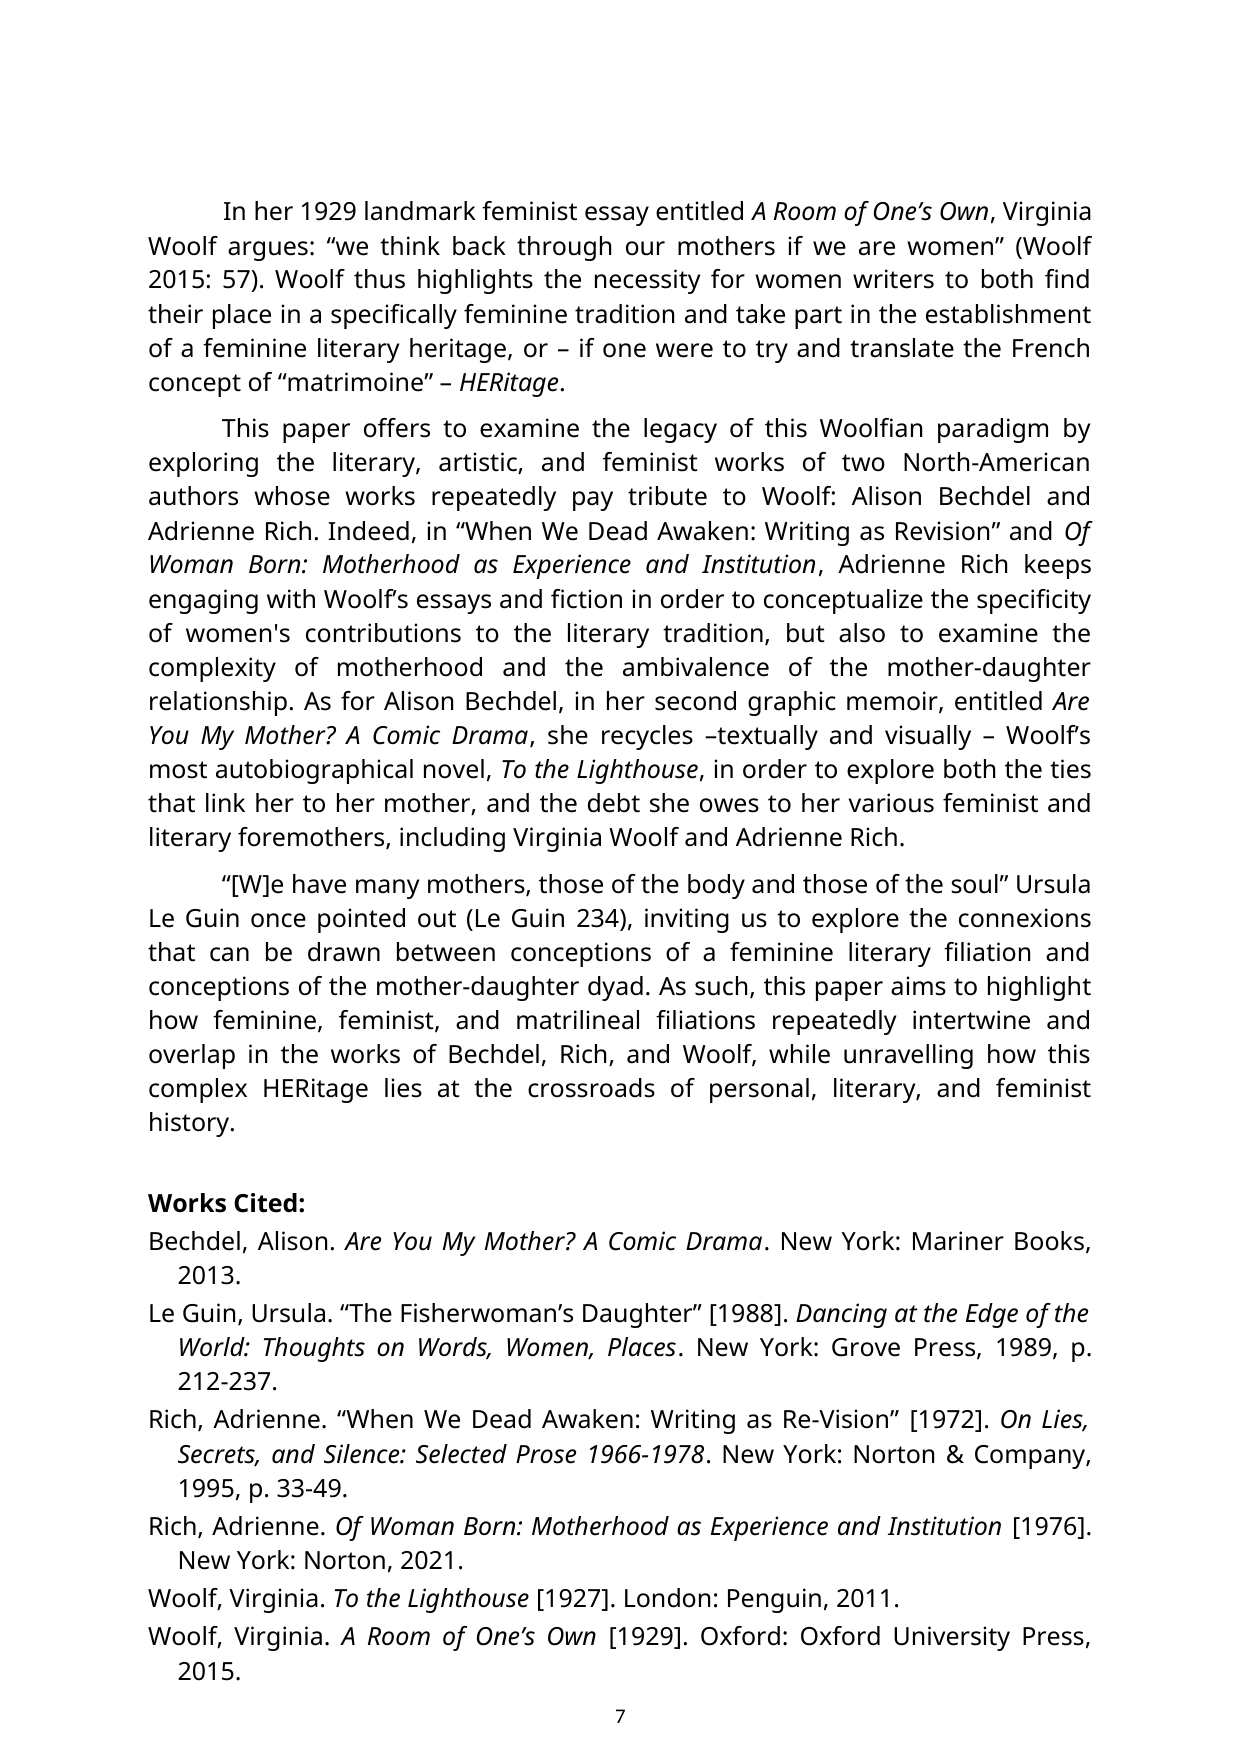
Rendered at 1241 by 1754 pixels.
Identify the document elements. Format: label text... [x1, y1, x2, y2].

text In her 1929 landmark feminist essay entitled A Room of One’s Own, Virginia Woolf argues: “we think back through our mothers if we are women” (Woolf 2015: 57). Woolf thus highlights the necessity for women writers to both find their place in a specifically feminine tradition and take part in the establishment of a feminine literary heritage, or – if one were to try and translate the French concept of “matrimoine” – HERitage. [148, 194, 1092, 398]
text Rich, Adrienne. “When We Dead Awaken: Writing as Re-Vision” [1972]. On Lies, Secrets, and Silence: Selected Prose 1966-1978. New York: Norton & Company, 1995, p. 33-49. [148, 1402, 1092, 1504]
text Works Cited: [148, 1185, 1092, 1219]
text “[W]e have many mothers, those of the body and those of the soul” Ursula Le Guin once pointed out (Le Guin 234), inviting us to explore the connexions that can be drawn between conceptions of a feminine literary filiation and conceptions of the mother-daughter dyad. As such, this paper aims to highlight how feminine, feminist, and matrilineal filiations repeatedly intertwine and overlap in the works of Bechdel, Rich, and Woolf, while unravelling how this complex HERitage lies at the crossroads of personal, literary, and feminist history. [148, 866, 1092, 1139]
text Woolf, Virginia. To the Lighthouse [1927]. London: Penguin, 2011. [148, 1581, 1092, 1615]
text Rich, Adrienne. Of Woman Born: Motherhood as Experience and Institution [1976]. New York: Norton, 2021. [148, 1508, 1092, 1577]
text Bechdel, Alison. Are You My Mother? A Comic Drama. New York: Mariner Books, 2013. [148, 1223, 1092, 1292]
text Le Guin, Ursula. “The Fisherwoman’s Daughter” [1988]. Dancing at the Edge of the World: Thoughts on Words, Women, Places. New York: Grove Press, 1989, p. 212-237. [148, 1296, 1092, 1398]
text Woolf, Virginia. A Room of One’s Own [1929]. Oxford: Oxford University Press, 2015. [148, 1619, 1092, 1687]
text This paper offers to examine the legacy of this Woolfian paradigm by exploring the literary, artistic, and feminist works of two North-American authors whose works repeatedly pay tribute to Woolf: Alison Bechdel and Adrienne Rich. Indeed, in “When We Dead Awaken: Writing as Revision” and Of Woman Born: Motherhood as Experience and Institution, Adrienne Rich keeps engaging with Woolf’s essays and fiction in order to conceptualize the specificity of women's contributions to the literary tradition, but also to examine the complexity of motherhood and the ambivalence of the mother-daughter relationship. As for Alison Bechdel, in her second graphic memoir, entitled Are You My Mother? A Comic Drama, she recycles –textually and visually – Woolf’s most autobiographical novel, To the Lighthouse, in order to explore both the ties that link her to her mother, and the debt she owes to her various feminist and literary foremothers, including Virginia Woolf and Adrienne Rich. [148, 411, 1092, 854]
